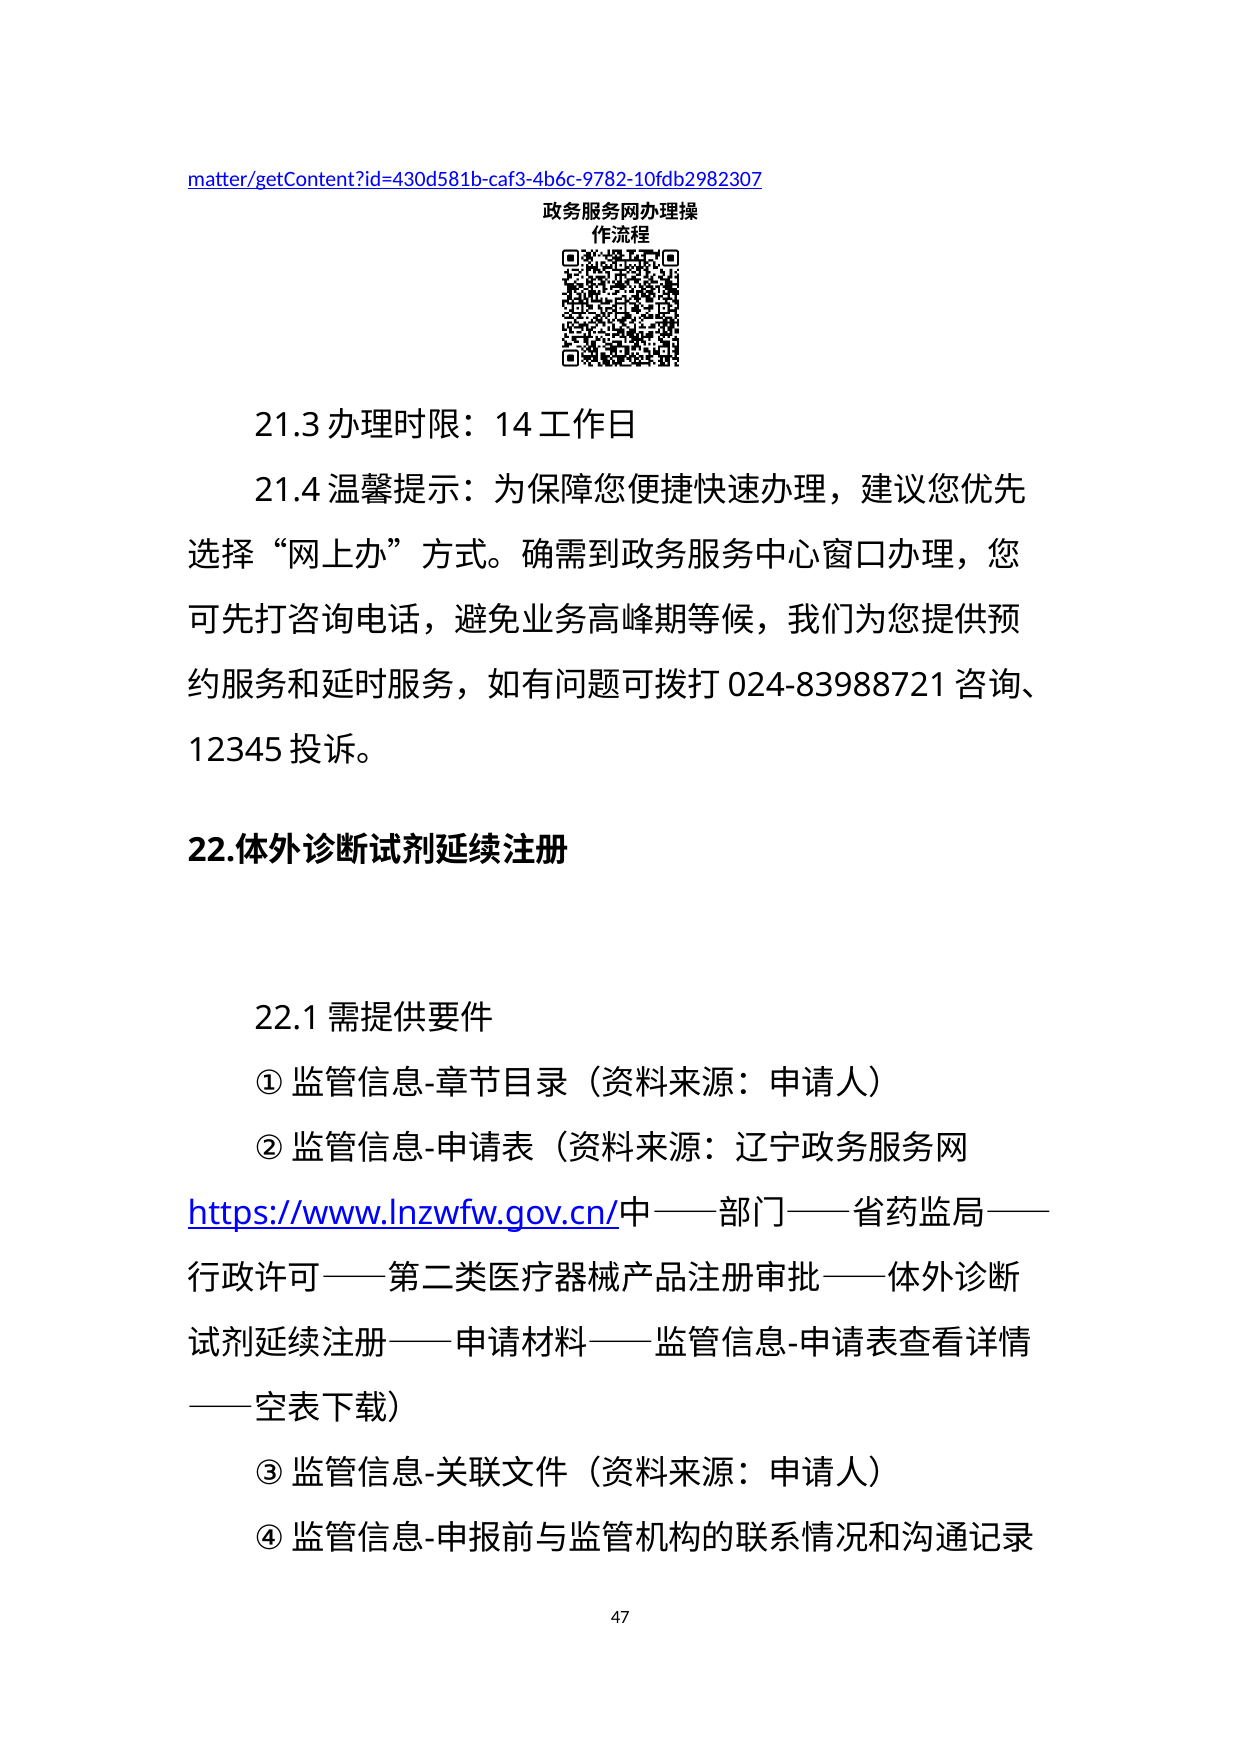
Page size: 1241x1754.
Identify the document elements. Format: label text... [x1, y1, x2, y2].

text ②监管信息-申请表（资料来源：辽宁政务服务网https://www.lnzwfw.gov.cn/中——部门——省药监局——行政许可——第二类医疗器械产品注册审批——体外诊断试剂延续注册——申请材料——监管信息-申请表查看详情——空表下载） [187, 1112, 1053, 1437]
text ①监管信息-章节目录（资料来源：申请人） [187, 1047, 1053, 1112]
subtitle 22.体外诊断试剂延续注册 [187, 815, 1053, 880]
picture [530, 194, 710, 375]
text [187, 162, 1053, 194]
text 22.1需提供要件 [187, 982, 1053, 1047]
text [187, 1502, 1053, 1567]
text 21.3办理时限：14工作日 [187, 389, 1053, 454]
text ③监管信息-关联文件（资料来源：申请人） [187, 1437, 1053, 1502]
text 21.4温馨提示：为保障您便捷快速办理，建议您优先选择“网上办”方式。确需到政务服务中心窗口办理，您可先打咨询电话，避免业务高峰期等候，我们为您提供预约服务和延时服务，如有问题可拨打024-83988721咨询、12345投诉。 [187, 454, 1053, 779]
